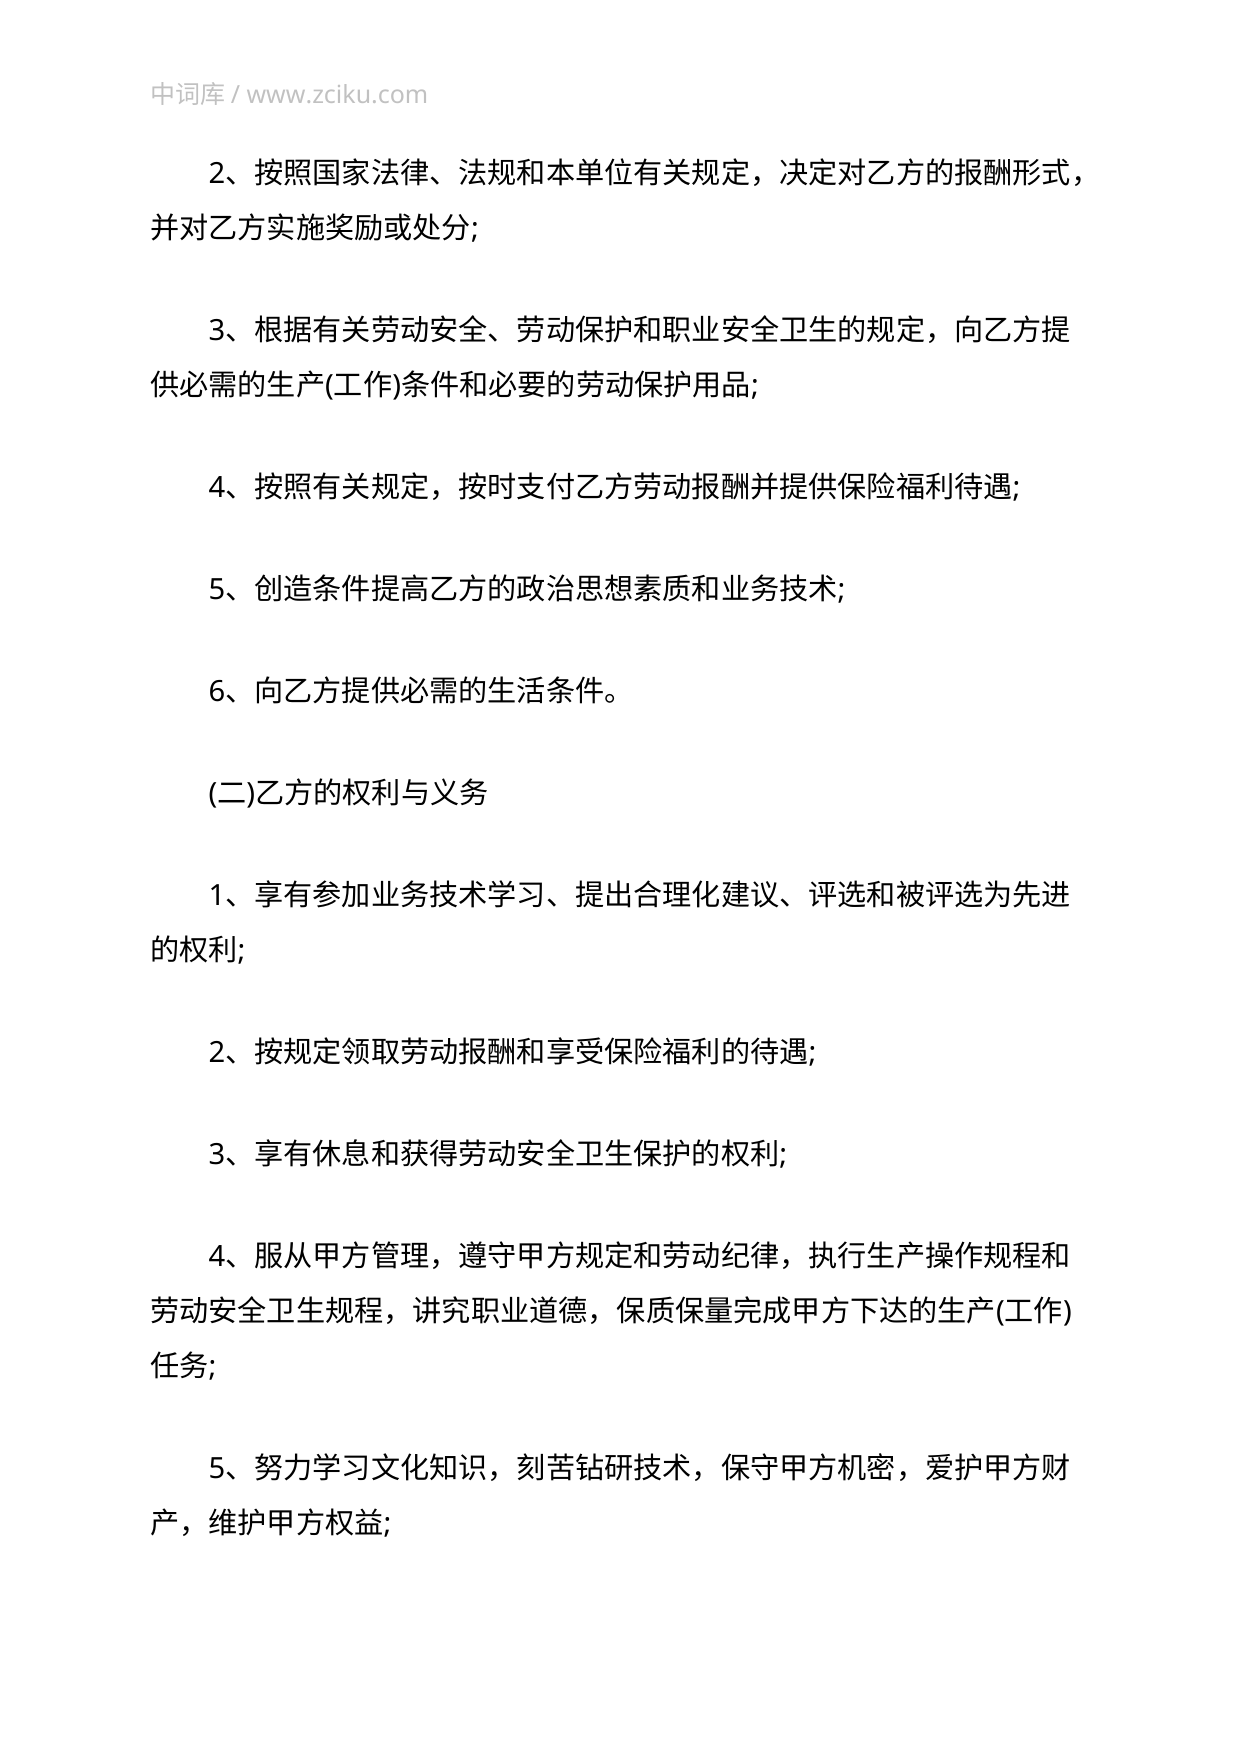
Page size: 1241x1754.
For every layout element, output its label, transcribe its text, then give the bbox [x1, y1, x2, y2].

text 1、享有参加业务技术学习、提出合理化建议、评选和被评选为先进的权利; [150, 872, 1090, 969]
text 2、按规定领取劳动报酬和享受保险福利的待遇; [150, 1029, 1090, 1071]
text 3、根据有关劳动安全、劳动保护和职业安全卫生的规定，向乙方提供必需的生产(工作)条件和必要的劳动保护用品; [150, 307, 1090, 404]
text 5、努力学习文化知识，刻苦钻研技术，保守甲方机密，爱护甲方财产，维护甲方权益; [150, 1445, 1090, 1542]
text 4、按照有关规定，按时支付乙方劳动报酬并提供保险福利待遇; [150, 464, 1090, 506]
text 3、享有休息和获得劳动安全卫生保护的权利; [150, 1131, 1090, 1173]
text 4、服从甲方管理，遵守甲方规定和劳动纪律，执行生产操作规程和劳动安全卫生规程，讲究职业道德，保质保量完成甲方下达的生产(工作)任务; [150, 1233, 1090, 1385]
text 6、向乙方提供必需的生活条件。 [150, 668, 1090, 710]
text (二)乙方的权利与义务 [150, 770, 1090, 812]
text 2、按照国家法律、法规和本单位有关规定，决定对乙方的报酬形式，并对乙方实施奖励或处分; [150, 150, 1090, 247]
text 5、创造条件提高乙方的政治思想素质和业务技术; [150, 566, 1090, 608]
